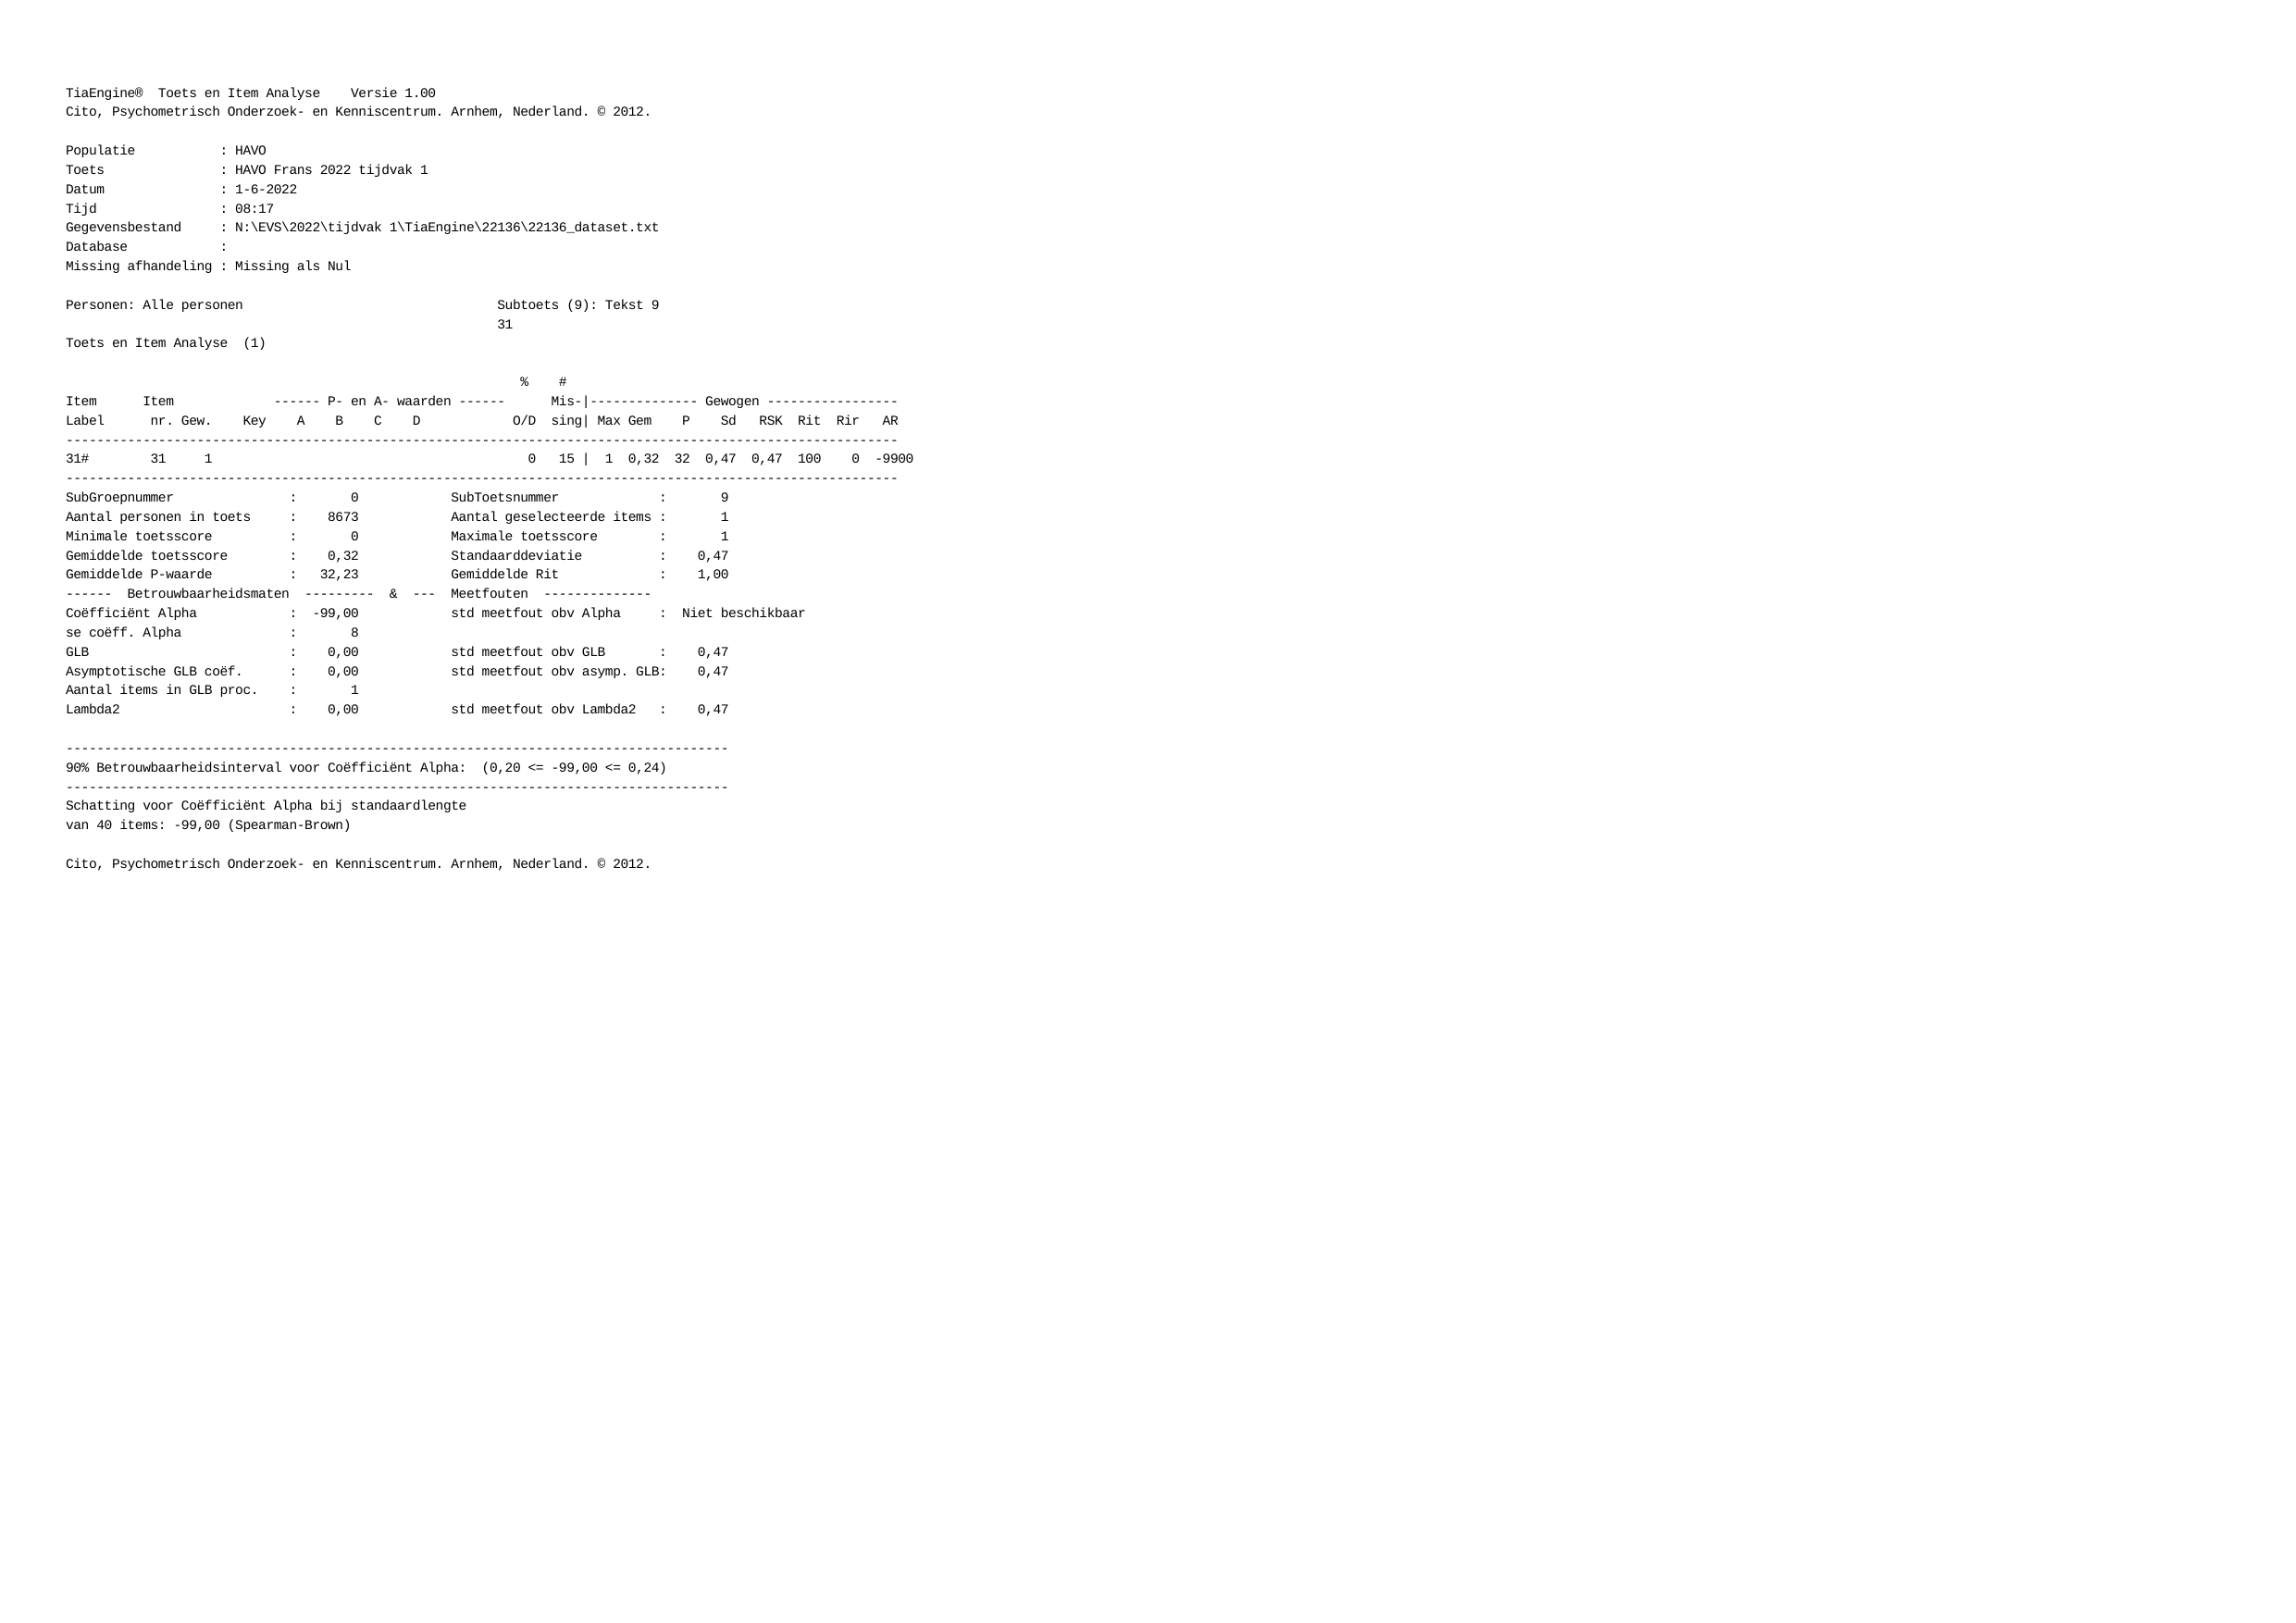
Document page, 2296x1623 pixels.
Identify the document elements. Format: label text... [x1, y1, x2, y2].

text Toets en Item Analyse (1) [66, 332, 2252, 352]
text Gemiddelde P-waarde : 32,23 Gemiddelde Rit : 1,00 [66, 564, 2252, 583]
text Asymptotische GLB coëf. : 0,00 std meetfout obv asymp. GLB: 0,47 [66, 660, 2252, 679]
text Toets : HAVO Frans 2022 tijdvak 1 [66, 159, 2252, 179]
text se coëff. Alpha : 8 [66, 622, 2252, 641]
text Missing afhandeling : Missing als Nul [66, 255, 2252, 275]
text -------------------------------------------------------------------------------------- [66, 775, 2252, 795]
text Aantal personen in toets : 8673 Aantal geselecteerde items : 1 [66, 506, 2252, 526]
text Cito, Psychometrisch Onderzoek- en Kenniscentrum. Arnhem, Nederland. © 2012. [66, 101, 2252, 120]
text Personen: Alle personen Subtoets (9): Tekst 9 [66, 294, 2252, 313]
text Aantal items in GLB proc. : 1 [66, 679, 2252, 699]
text ------ Betrouwbaarheidsmaten --------- & --- Meetfouten -------------- [66, 583, 2252, 602]
text Gemiddelde toetsscore : 0,32 Standaarddeviatie : 0,47 [66, 544, 2252, 564]
text Populatie : HAVO [66, 140, 2252, 159]
text 31# 31 1 0 15 | 1 0,32 32 0,47 0,47 100 0 -9900 [66, 448, 2252, 467]
text 31 [66, 313, 2252, 332]
text SubGroepnummer : 0 SubToetsnummer : 9 [66, 487, 2252, 506]
text Lambda2 : 0,00 std meetfout obv Lambda2 : 0,47 [66, 699, 2252, 718]
text van 40 items: -99,00 (Spearman-Brown) [66, 814, 2252, 834]
text Label nr. Gew. Key A B C D O/D sing| Max Gem P Sd RSK Rit Rir AR [66, 410, 2252, 428]
text 90% Betrouwbaarheidsinterval voor Coëfficiënt Alpha: (0,20 <= -99,00 <= 0,24) [66, 757, 2252, 775]
text -------------------------------------------------------------------------------------- [66, 737, 2252, 757]
text Gegevensbestand : N:\EVS\2022\tijdvak 1\TiaEngine\22136\22136_dataset.txt [66, 217, 2252, 236]
text Cito, Psychometrisch Onderzoek- en Kenniscentrum. Arnhem, Nederland. © 2012. [66, 853, 2252, 873]
text Tijd : 08:17 [66, 197, 2252, 217]
text Datum : 1-6-2022 [66, 179, 2252, 197]
text Item Item ------ P- en A- waarden ------ Mis-|-------------- Gewogen ----------------- [66, 390, 2252, 410]
text Database : [66, 236, 2252, 255]
text Minimale toetsscore : 0 Maximale toetsscore : 1 [66, 526, 2252, 544]
text Coëfficiënt Alpha : -99,00 std meetfout obv Alpha : Niet beschikbaar [66, 602, 2252, 622]
text ------------------------------------------------------------------------------------------------------------ [66, 467, 2252, 487]
text Schatting voor Coëfficiënt Alpha bij standaardlengte [66, 795, 2252, 814]
text GLB : 0,00 std meetfout obv GLB : 0,47 [66, 641, 2252, 660]
text TiaEngine® Toets en Item Analyse Versie 1.00 [66, 81, 2252, 101]
text ------------------------------------------------------------------------------------------------------------ [66, 428, 2252, 448]
text % # [66, 371, 2252, 390]
